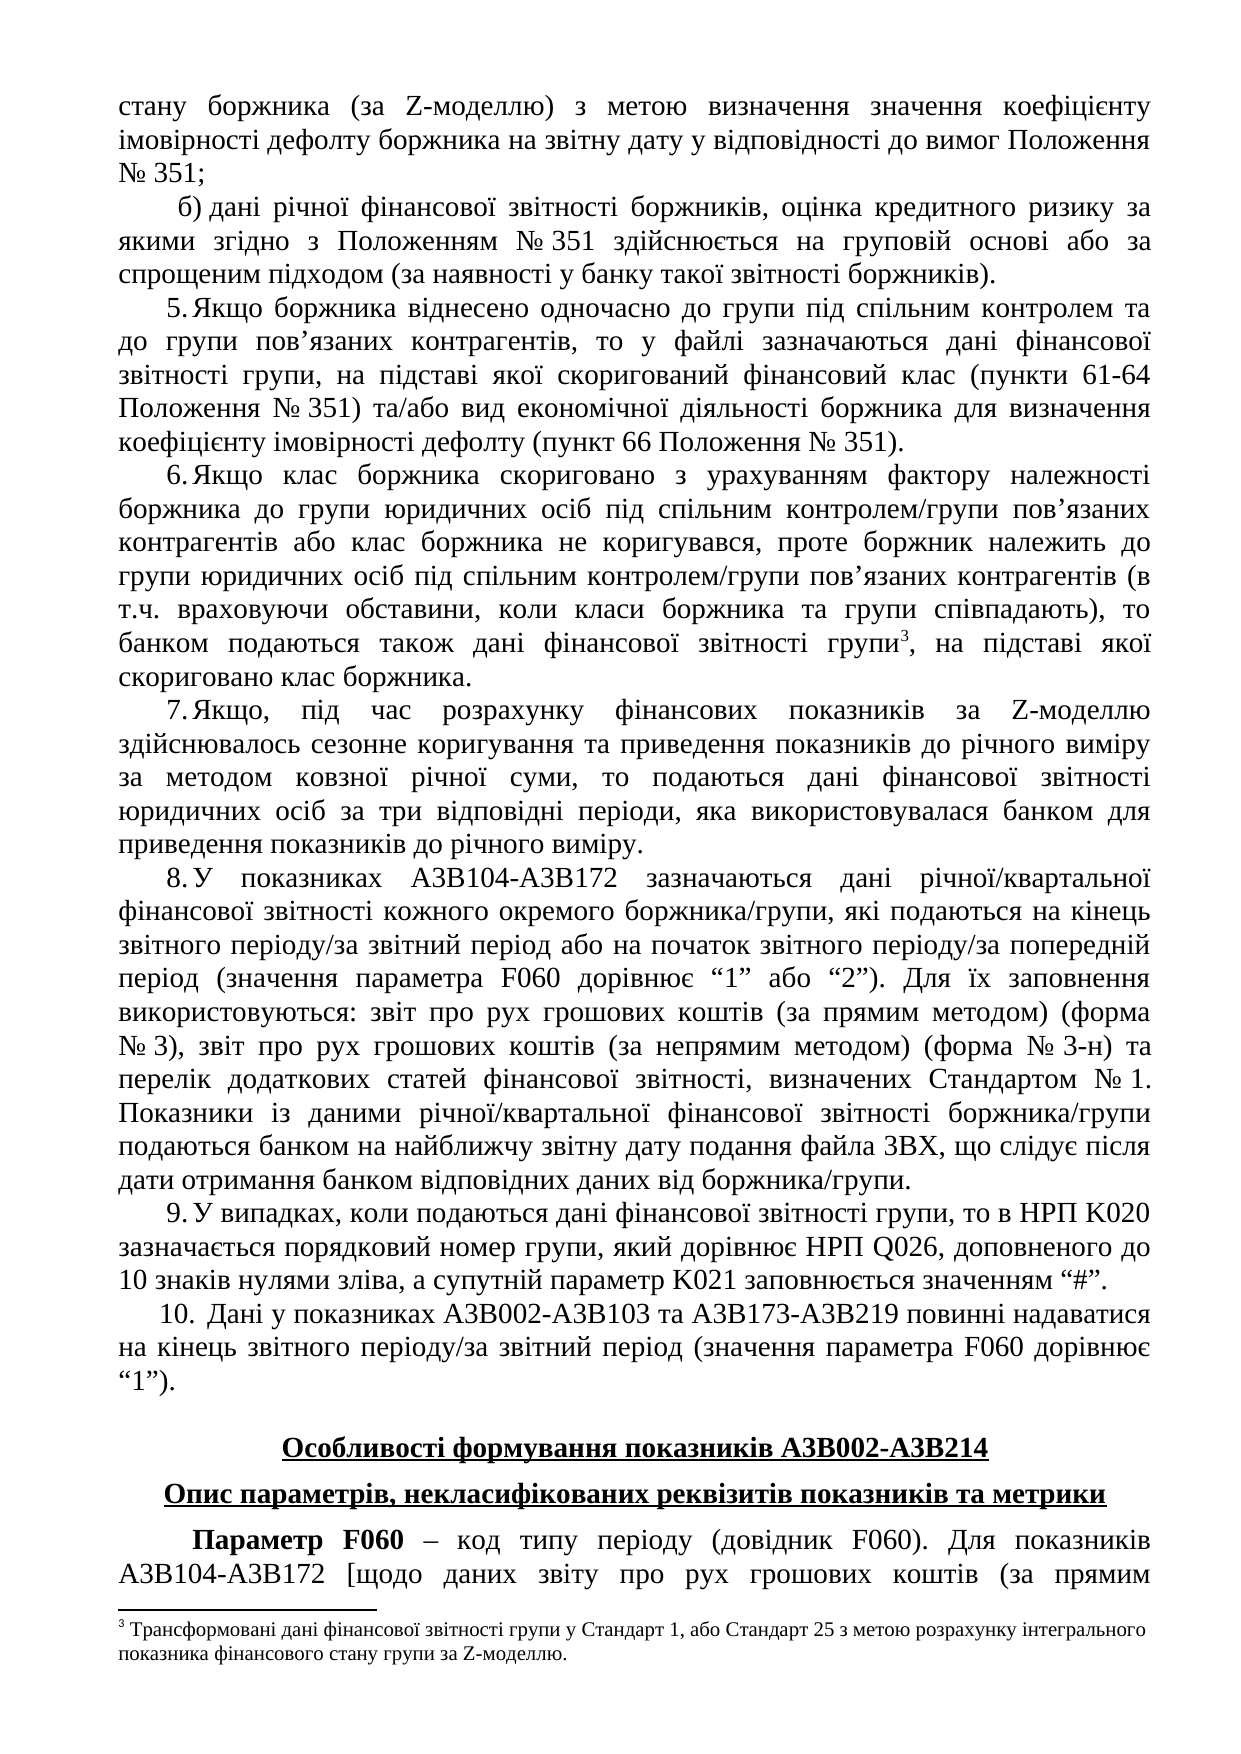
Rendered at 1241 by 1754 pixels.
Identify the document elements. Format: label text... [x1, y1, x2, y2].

list Дані у показниках A3B002-A3B103 та A3B173-A3B219 повинні надаватися на кінець звітного періоду/за звітний період (значення параметра F060 дорівнює “1”). [118, 1296, 1152, 1397]
list У випадках, коли подаються дані фінансової звітності групи, то в НРП K020 зазначається порядковий номер групи, який дорівнює НРП Q026, доповненого до 10 знаків нулями зліва, а супутній параметр K021 заповнюється значенням “#”. [118, 1195, 1152, 1296]
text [118, 1522, 1152, 1589]
list Якщо, під час розрахунку фінансових показників за Z-моделлю здійснювалось сезонне коригування та приведення показників до річного виміру за методом ковзної річної суми, то подаються дані фінансової звітності юридичних осіб за три відповідні періоди, яка використовувалася банком для приведення показників до річного виміру. [118, 692, 1152, 860]
text Опис параметрів, некласифікованих реквізитів показників та метрики [118, 1476, 1152, 1510]
list Якщо клас боржника скориговано з урахуванням фактору належності боржника до групи юридичних осіб під спільним контролем/групи пов’язаних контрагентів або клас боржника не коригувався, проте боржник належить до групи юридичних осіб під спільним контролем/групи пов’язаних контрагентів (в т.ч. враховуючи обставини, коли класи боржника та групи співпадають), то банком подаються також дані фінансової звітності групи, на підставі якої скориговано клас боржника. [118, 457, 1152, 692]
list У показниках A3B104-A3B172 зазначаються дані річної/квартальної фінансової звітності кожного окремого боржника/групи, які подаються на кінець звітного періоду/за звітний період або на початок звітного періоду/за попередній період (значення параметра F060 дорівнює “1” або “2”). Для їх заповнення використовуються: звіт про рух грошових коштів (за прямим методом) (форма № 3), звіт про рух грошових коштів (за непрямим методом) (форма № 3-н) та перелік додаткових статей фінансової звітності, визначених Стандартом № 1. Показники із даними річної/квартальної фінансової звітності боржника/групи подаються банком на найближчу звітну дату подання файла 3BX, що слідує після дати отримання банком відповідних даних від боржника/групи. [118, 860, 1152, 1195]
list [118, 88, 1152, 189]
list Якщо боржника віднесено одночасно до групи під спільним контролем та до групи пов’язаних контрагентів, то у файлі зазначаються дані фінансової звітності групи, на підставі якої скоригований фінансовий клас (пункти 61-64 Положення № 351) та/або вид економічної діяльності боржника для визначення коефіцієнту імовірності дефолту (пункт 66 Положення № 351). [118, 290, 1152, 457]
text Особливості формування показників A3B002-A3B214 [118, 1430, 1152, 1464]
list б) дані річної фінансової звітності боржників, оцінка кредитного ризику за якими згідно з Положенням № 351 здійснюється на груповій основі або за спрощеним підходом (за наявності у банку такої звітності боржників). [118, 189, 1152, 290]
